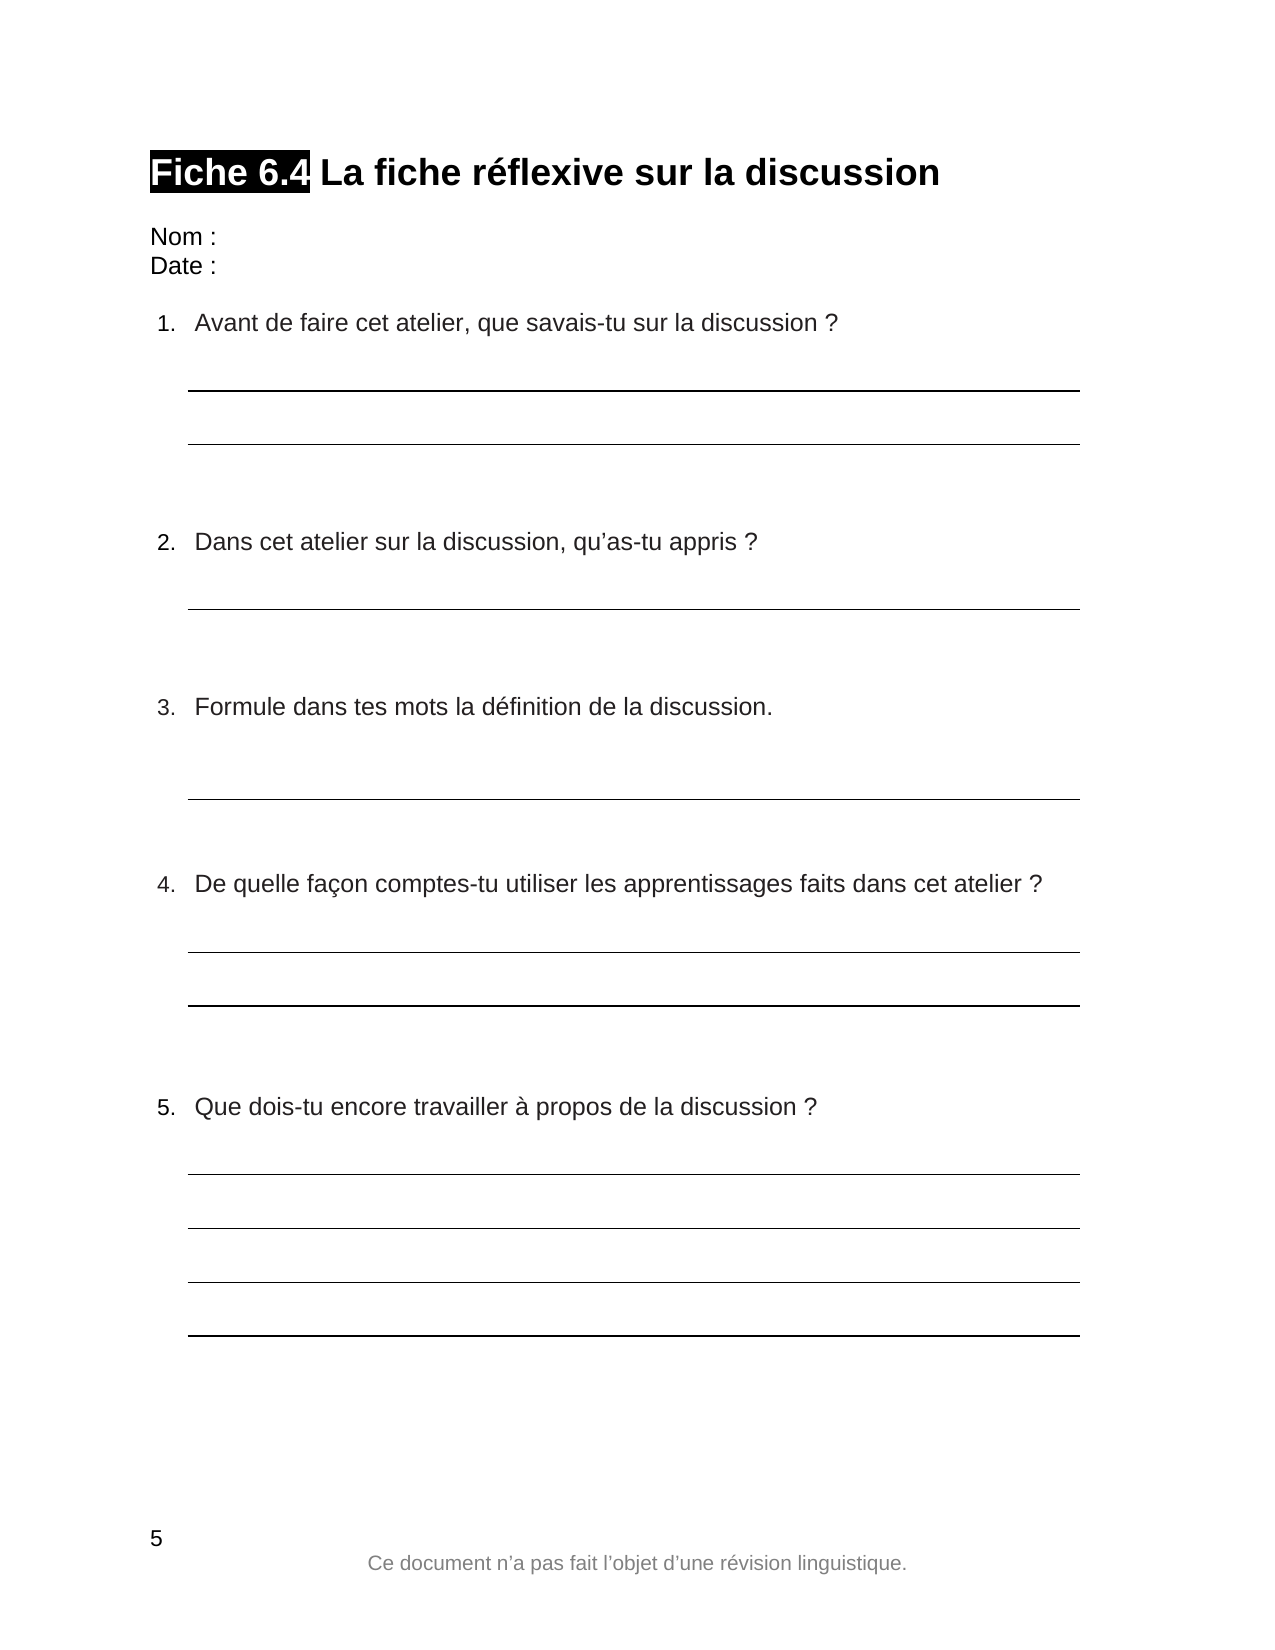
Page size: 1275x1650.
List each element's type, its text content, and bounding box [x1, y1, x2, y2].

text Date : [150, 251, 1125, 279]
list Que dois-tu encore travailler à propos de la discussion ? [157, 1092, 1125, 1121]
list Formule dans tes mots la définition de la discussion. [157, 692, 1119, 721]
list De quelle façon comptes-tu utiliser les apprentissages faits dans cet atelier ? [157, 869, 1125, 898]
text Nom : [150, 222, 1125, 251]
list Dans cet atelier sur la discussion, qu’as-tu appris ? [157, 527, 1125, 556]
text Fiche 6.4 La fiche réflexive sur la discussion [310, 150, 1125, 193]
list Avant de faire cet atelier, que savais-tu sur la discussion ? [157, 308, 1125, 337]
